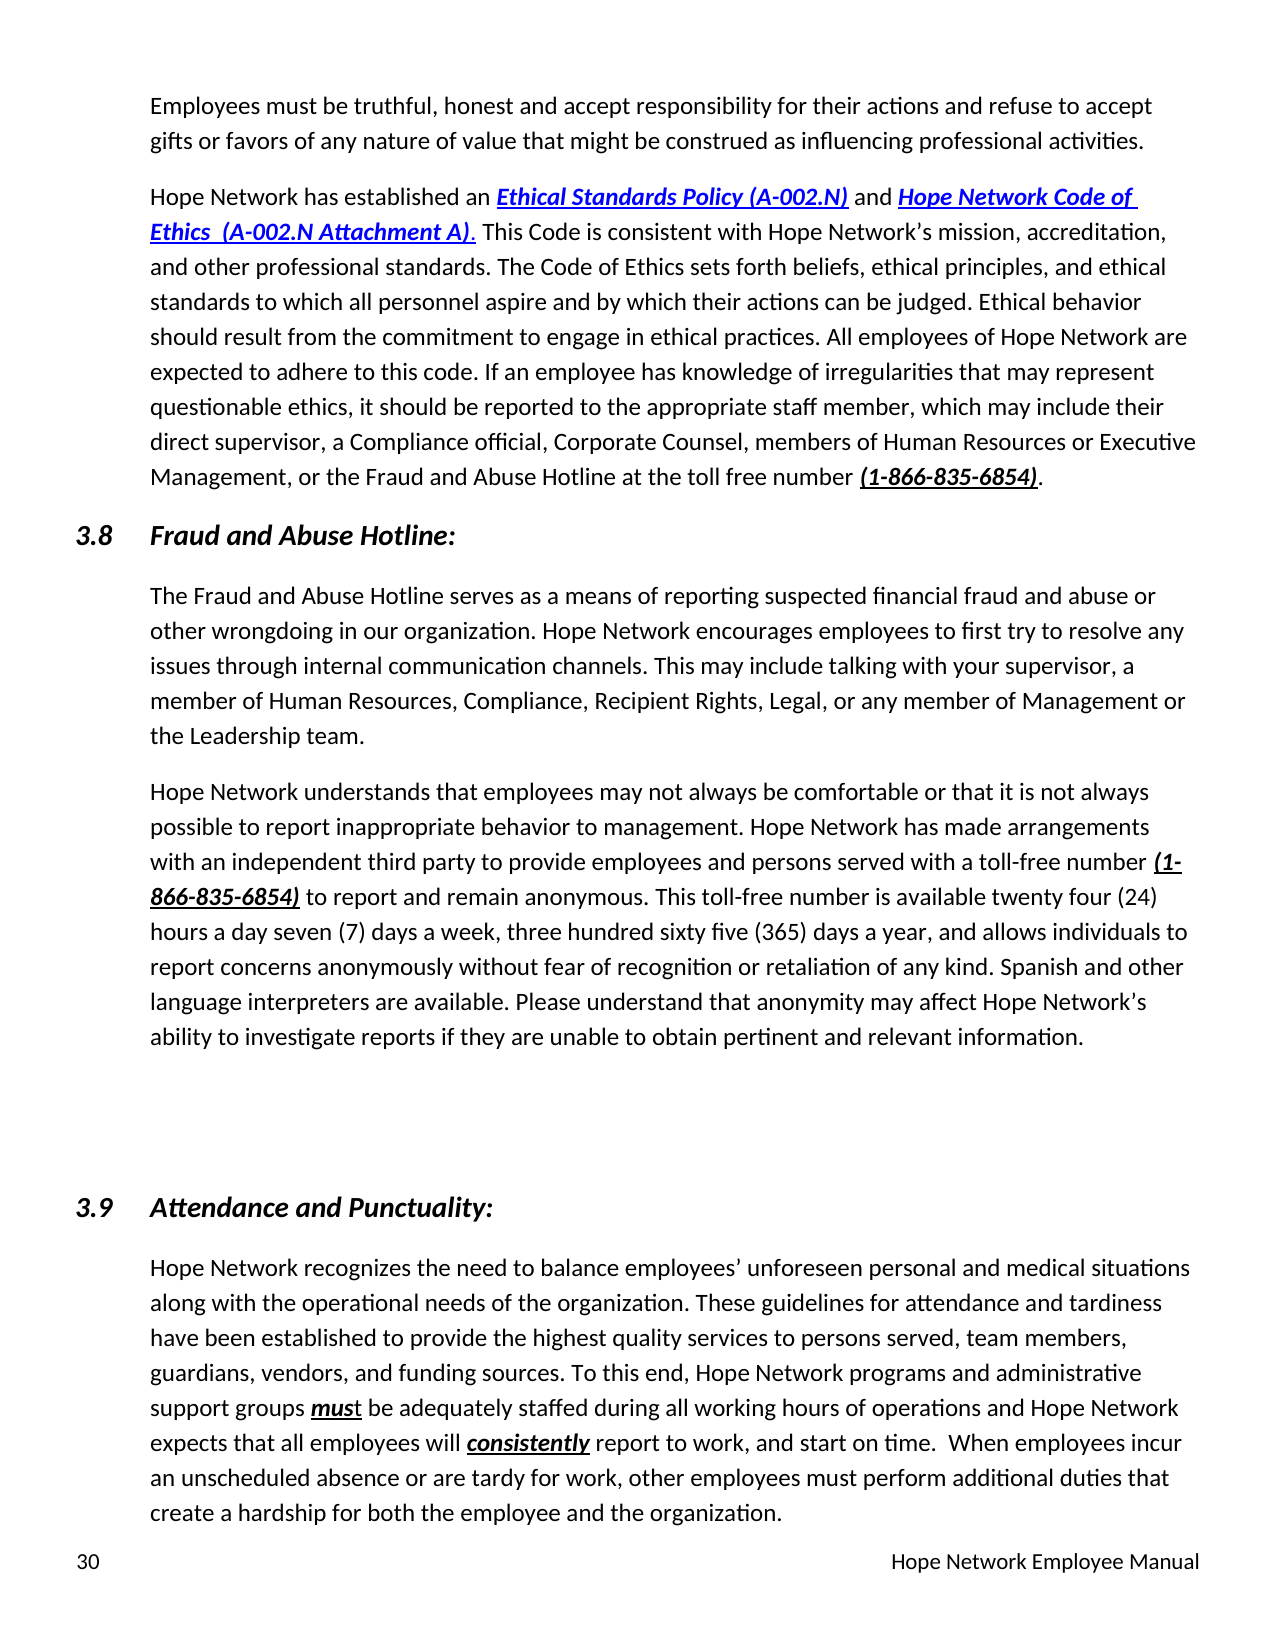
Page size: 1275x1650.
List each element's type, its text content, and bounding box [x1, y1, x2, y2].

subtitle 3.9 Attendance and Punctuality: [75, 1189, 1200, 1224]
subtitle 3.8 Fraud and Abuse Hotline: [75, 517, 1200, 552]
text Hope Network understands that employees may not always be comfortable or that it is not always possible to report inappropriate behavior to management. Hope Network has made arrangements with an independent third party to provide employees and persons served with a toll-free number (1-866-835-6854) to report and remain anonymous. This toll-free number is available twenty four (24) hours a day seven (7) days a week, three hundred sixty five (365) days a year, and allows individuals to report concerns anonymously without fear of recognition or retaliation of any kind. Spanish and other language interpreters are available. Please understand that anonymity may affect Hope Network’s ability to investigate reports if they are unable to obtain pertinent and relevant information. [150, 776, 1200, 1052]
text Employees must be truthful, honest and accept responsibility for their actions and refuse to accept gifts or favors of any nature of value that might be construed as influencing professional activities. [150, 90, 1200, 156]
text Hope Network recognizes the need to balance employees’ unforeseen personal and medical situations along with the operational needs of the organization. These guidelines for attendance and tardiness have been established to provide the highest quality services to persons served, team members, guardians, vendors, and funding sources. To this end, Hope Network programs and administrative support groups must be adequately staffed during all working hours of operations and Hope Network expects that all employees will consistently report to work, and start on time. When employees incur an unscheduled absence or are tardy for work, other employees must perform additional duties that create a hardship for both the employee and the organization. [150, 1252, 1200, 1528]
text Hope Network has established an Ethical Standards Policy (A-002.N) and Hope Network Code of Ethics (A-002.N Attachment A). This Code is consistent with Hope Network’s mission, accreditation, and other professional standards. The Code of Ethics sets forth beliefs, ethical principles, and ethical standards to which all personnel aspire and by which their actions can be judged. Ethical behavior should result from the commitment to engage in ethical practices. All employees of Hope Network are expected to adhere to this code. If an employee has knowledge of irregularities that may represent questionable ethics, it should be reported to the appropriate staff member, which may include their direct supervisor, a Compliance official, Corporate Counsel, members of Human Resources or Executive Management, or the Fraud and Abuse Hotline at the toll free number (1-866-835-6854). [150, 181, 1200, 491]
text The Fraud and Abuse Hotline serves as a means of reporting suspected financial fraud and abuse or other wrongdoing in our organization. Hope Network encourages employees to first try to resolve any issues through internal communication channels. This may include talking with your supervisor, a member of Human Resources, Compliance, Recipient Rights, Legal, or any member of Management or the Leadership team. [150, 580, 1200, 751]
